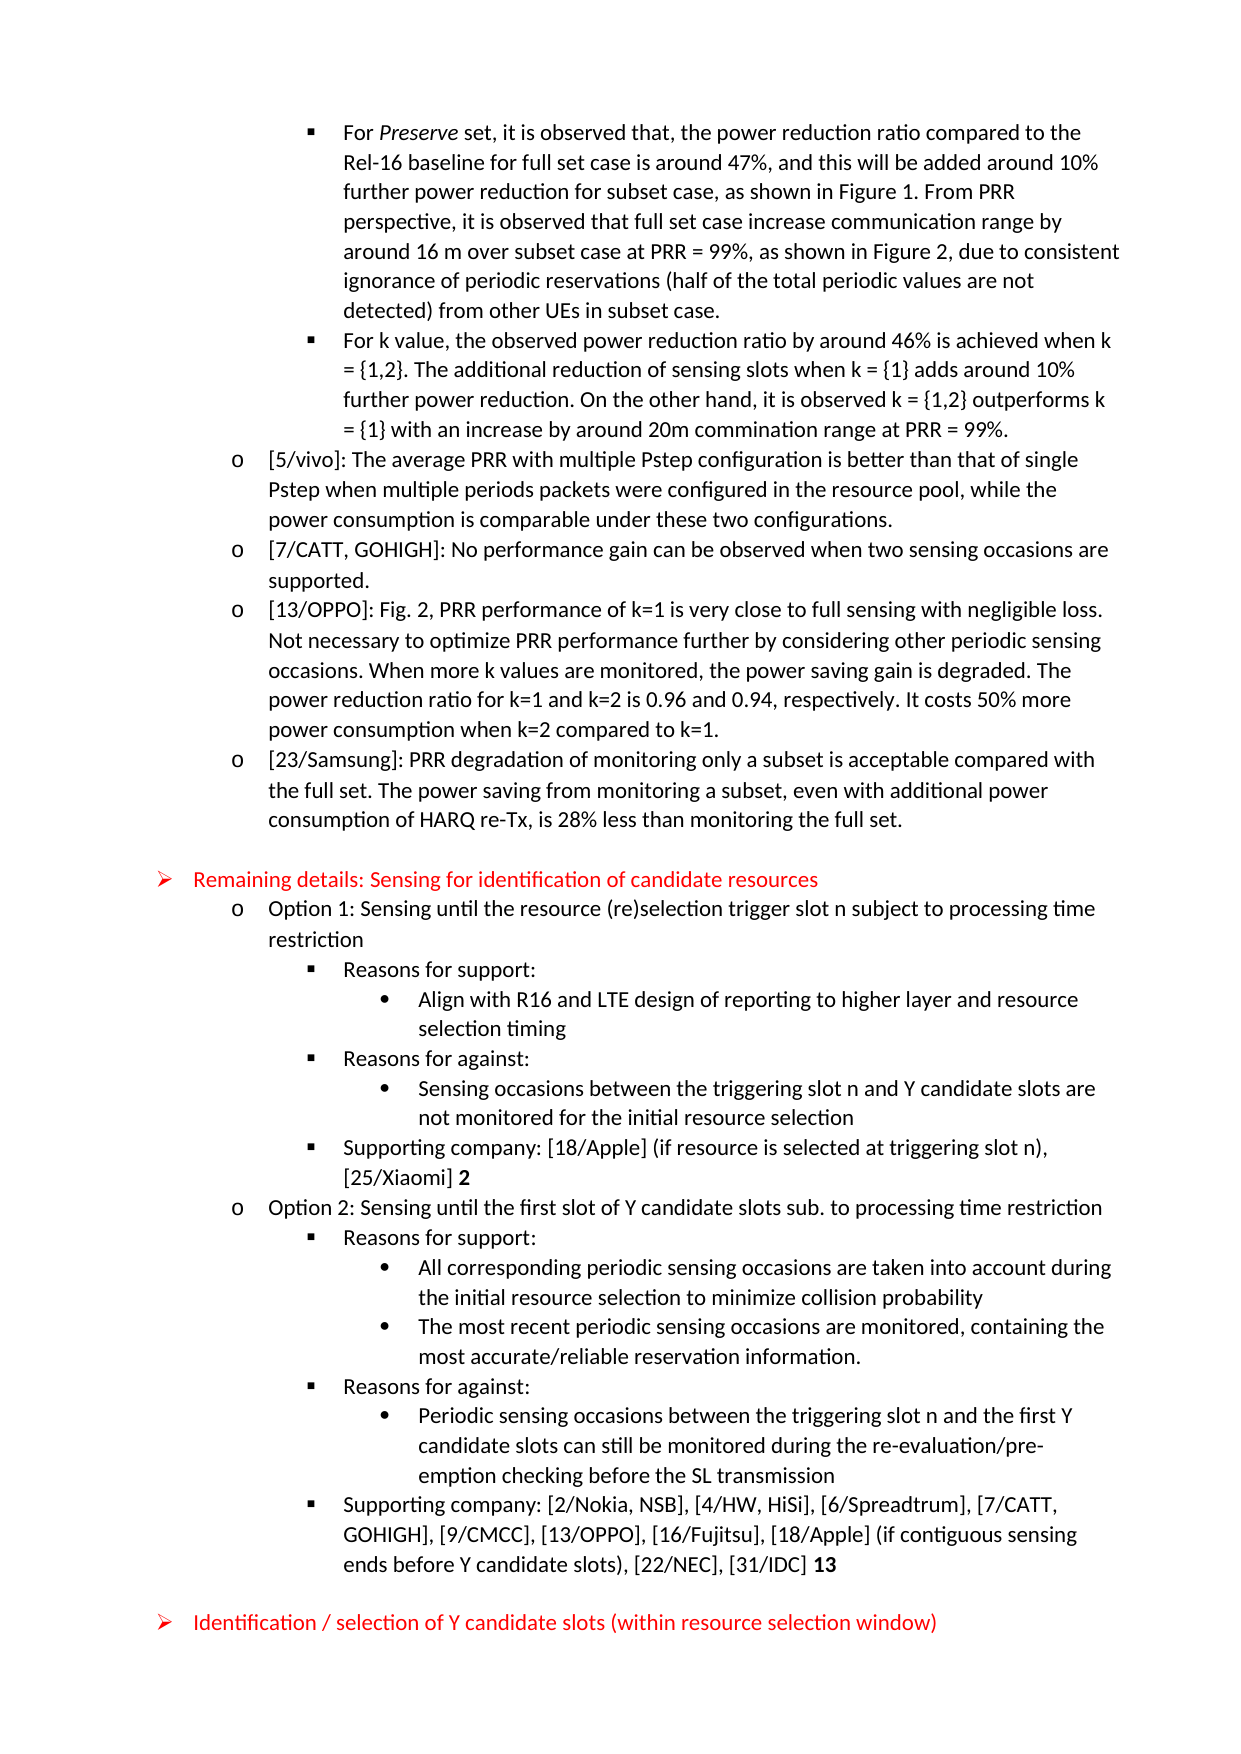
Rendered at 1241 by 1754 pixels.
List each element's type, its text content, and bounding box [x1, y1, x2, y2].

list Sensing occasions between the triggering slot n and Y candidate slots are not monitored for the initial resource selection [381, 1074, 1122, 1132]
list [7/CATT, GOHIGH]: No performance gain can be observed when two sensing occasions are supported. [231, 535, 1122, 594]
list Option 1: Sensing until the resource (re)selection trigger slot n subject to processing time restriction [231, 894, 1122, 953]
list Identification / selection of Y candidate slots (within resource selection window) [156, 1608, 1122, 1636]
list For Preserve set, it is observed that, the power reduction ratio compared to the Rel-16 baseline for full set case is around 47%, and this will be added around 10% further power reduction for subset case, as shown in Figure 1. From PRR perspective, it is observed that full set case increase communication range by around 16 m over subset case at PRR = 99%, as shown in Figure 2, due to consistent ignorance of periodic reservations (half of the total periodic values are not detected) from other UEs in subset case. [306, 118, 1122, 324]
list [23/Samsung]: PRR degradation of monitoring only a subset is acceptable compared with the full set. The power saving from monitoring a subset, even with additional power consumption of HARQ re-Tx, is 28% less than monitoring the full set. [231, 745, 1122, 833]
list Reasons for support: [306, 1223, 1122, 1251]
list Supporting company: [18/Apple] (if resource is selected at triggering slot n), [25/Xiaomi] 2 [306, 1133, 1122, 1191]
list Supporting company: [2/Nokia, NSB], [4/HW, HiSi], [6/Spreadtrum], [7/CATT, GOHIGH], [9/CMCC], [13/OPPO], [16/Fujitsu], [18/Apple] (if contiguous sensing ends before Y candidate slots), [22/NEC], [31/IDC] 13 [306, 1491, 1122, 1578]
list Option 2: Sensing until the first slot of Y candidate slots sub. to processing time restriction [231, 1193, 1122, 1222]
list All corresponding periodic sensing occasions are taken into account during the initial resource selection to minimize collision probability [381, 1253, 1122, 1311]
list Reasons for against: [306, 1044, 1122, 1072]
list Align with R16 and LTE design of reporting to higher layer and resource selection timing [381, 985, 1122, 1042]
list Reasons for support: [306, 955, 1122, 983]
list [13/OPPO]: Fig. 2, PRR performance of k=1 is very close to full sensing with negligible loss. Not necessary to optimize PRR performance further by considering other periodic sensing occasions. When more k values are monitored, the power saving gain is degraded. The power reduction ratio for k=1 and k=2 is 0.96 and 0.94, respectively. It costs 50% more power consumption when k=2 compared to k=1. [231, 595, 1122, 743]
list The most recent periodic sensing occasions are monitored, containing the most accurate/reliable reservation information. [381, 1312, 1122, 1370]
list Remaining details: Sensing for identification of candidate resources [156, 865, 1122, 893]
list Reasons for against: [306, 1372, 1122, 1400]
list [5/vivo]: The average PRR with multiple Pstep configuration is better than that of single Pstep when multiple periods packets were configured in the resource pool, while the power consumption is comparable under these two configurations. [231, 445, 1122, 533]
list Periodic sensing occasions between the triggering slot n and the first Y candidate slots can still be monitored during the re-evaluation/pre-emption checking before the SL transmission [381, 1402, 1122, 1489]
list For k value, the observed power reduction ratio by around 46% is achieved when k = {1,2}. The additional reduction of sensing slots when k = {1} adds around 10% further power reduction. On the other hand, it is observed k = {1,2} outperforms k = {1} with an increase by around 20m commination range at PRR = 99%. [306, 326, 1122, 443]
